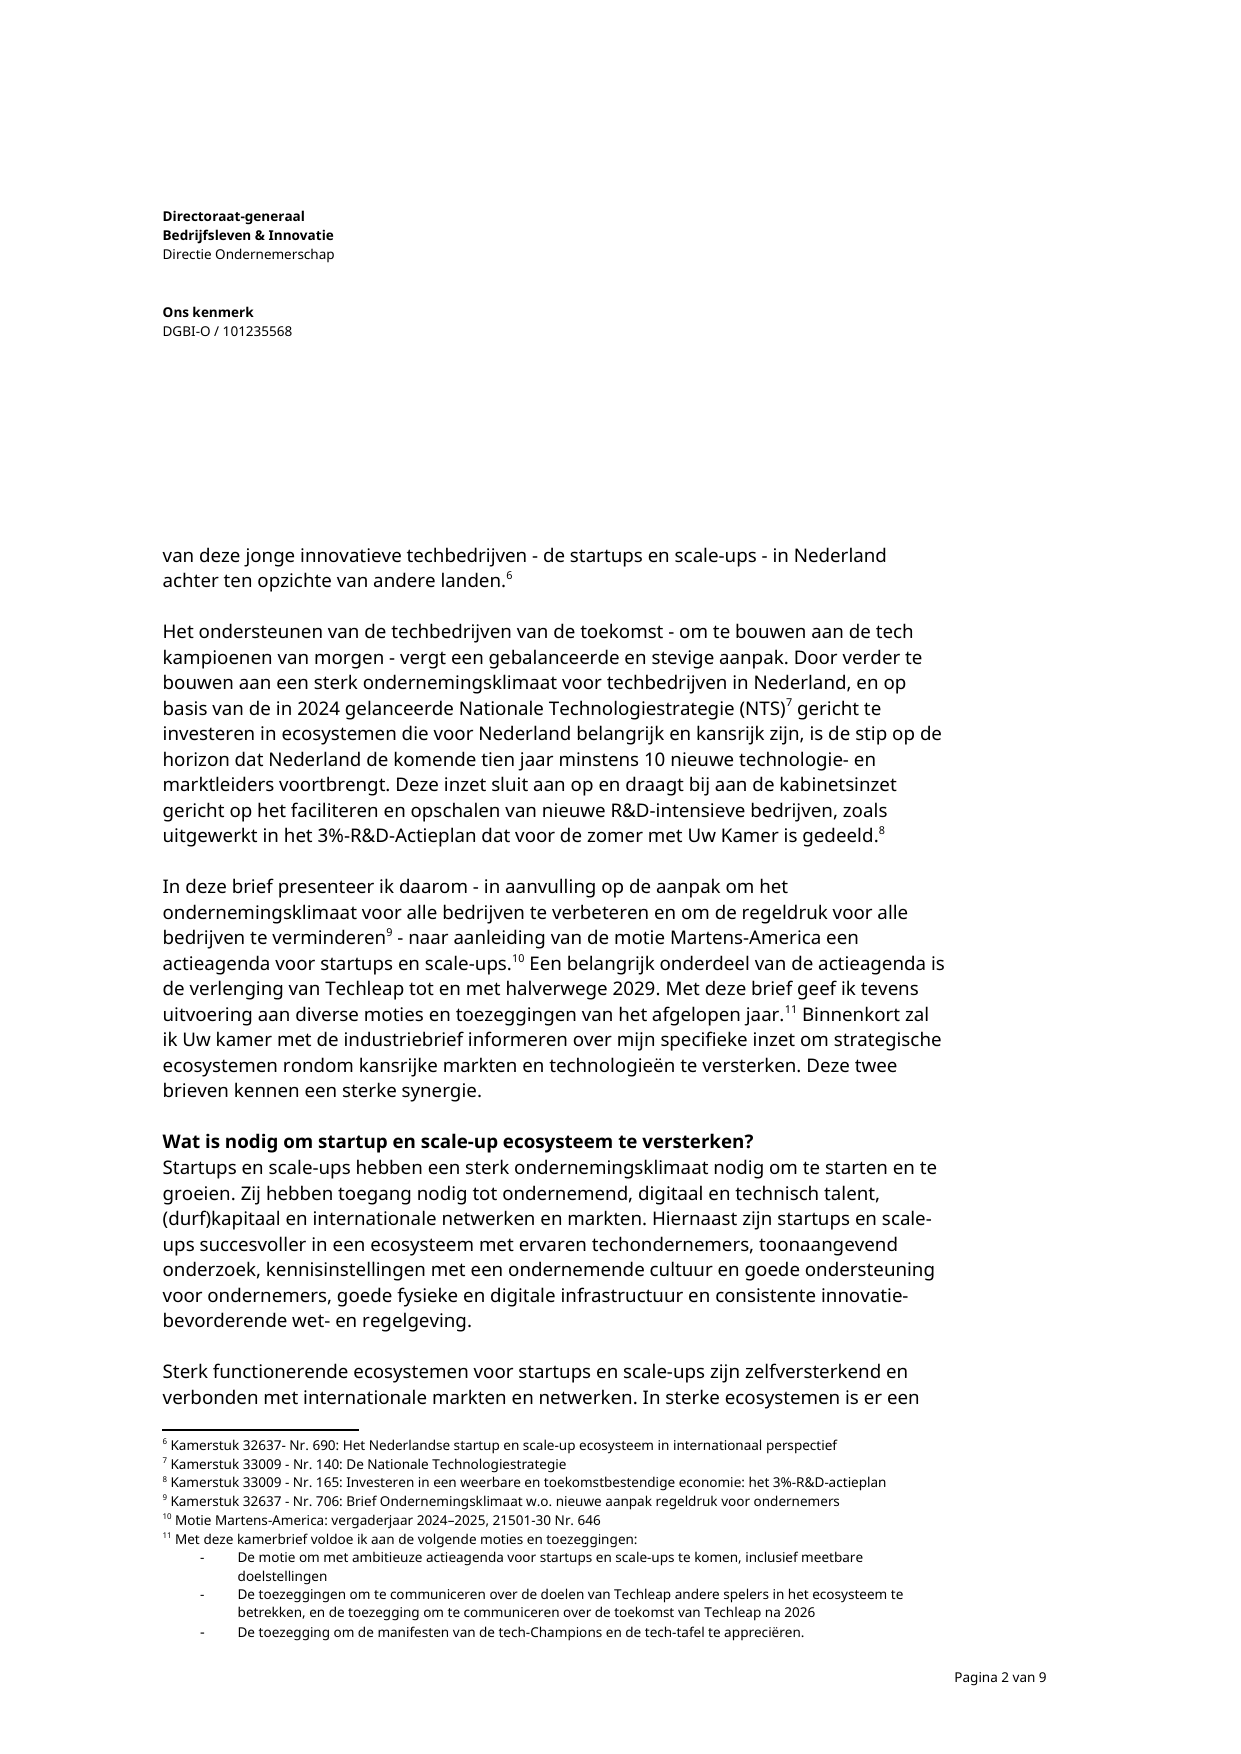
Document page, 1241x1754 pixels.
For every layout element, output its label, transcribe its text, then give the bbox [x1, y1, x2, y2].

text Daarom zet ik in op het bevorderen van de start en doorgroei van techbedrijven – startups en scale-ups. Om onze huidige positie te behouden en ook te verbeteren hebben we immers nieuwe technologische koplopers nodig. Echter blijft de doorgroei van deze jonge innovatieve techbedrijven - de startups en scale-ups - in Nederland achter ten opzichte van andere landen. [162, 542, 947, 593]
text Sterk functionerende ecosystemen voor startups en scale-ups zijn zelfversterkend en verbonden met internationale markten en netwerken. In sterke ecosystemen is er een ‘pay-it-forward’ cultuur, waarin succesvolle ondernemers investeren in de volgende generatie bedrijven. In deze ecosystemen worden door oprichters, werknemers en investeerders van succesvolle bedrijven nieuwe bedrijven gestart en ondersteund met kennis, ervaring en financiële middelen. Maatregelen gericht op medewerkersparticipatie en herinvesteringen door ervaren ondernemers en medewerkers in nieuwe bedrijven zijn hierbij cruciaal. [162, 1358, 947, 1409]
text In deze brief presenteer ik daarom - in aanvulling op de aanpak om het ondernemingsklimaat voor alle bedrijven te verbeteren en om de regeldruk voor alle bedrijven te verminderen - naar aanleiding van de motie Martens-America een actieagenda voor startups en scale-ups. Een belangrijk onderdeel van de actieagenda is de verlenging van Techleap tot en met halverwege 2029. Met deze brief geef ik tevens uitvoering aan diverse moties en toezeggingen van het afgelopen jaar. Binnenkort zal ik Uw kamer met de industriebrief informeren over mijn specifieke inzet om strategische ecosystemen rondom kansrijke markten en technologieën te versterken. Deze twee brieven kennen een sterke synergie. [162, 874, 947, 1103]
text Startups en scale-ups hebben een sterk ondernemingsklimaat nodig om te starten en te groeien. Zij hebben toegang nodig tot ondernemend, digitaal en technisch talent, (durf)kapitaal en internationale netwerken en markten. Hiernaast zijn startups en scale-ups succesvoller in een ecosysteem met ervaren techondernemers, toonaangevend onderzoek, kennisinstellingen met een ondernemende cultuur en goede ondersteuning voor ondernemers, goede fysieke en digitale infrastructuur en consistente innovatie-bevorderende wet- en regelgeving. [162, 1154, 947, 1333]
text Wat is nodig om startup en scale-up ecosysteem te versterken? [162, 1129, 947, 1154]
text Het ondersteunen van de techbedrijven van de toekomst - om te bouwen aan de tech kampioenen van morgen - vergt een gebalanceerde en stevige aanpak. Door verder te bouwen aan een sterk ondernemingsklimaat voor techbedrijven in Nederland, en op basis van de in 2024 gelanceerde Nationale Technologiestrategie (NTS) gericht te investeren in ecosystemen die voor Nederland belangrijk en kansrijk zijn, is de stip op de horizon dat Nederland de komende tien jaar minstens 10 nieuwe technologie- en marktleiders voortbrengt. Deze inzet sluit aan op en draagt bij aan de kabinetsinzet gericht op het faciliteren en opschalen van nieuwe R&D-intensieve bedrijven, zoals uitgewerkt in het 3%-R&D-Actieplan dat voor de zomer met Uw Kamer is gedeeld. [162, 618, 947, 848]
